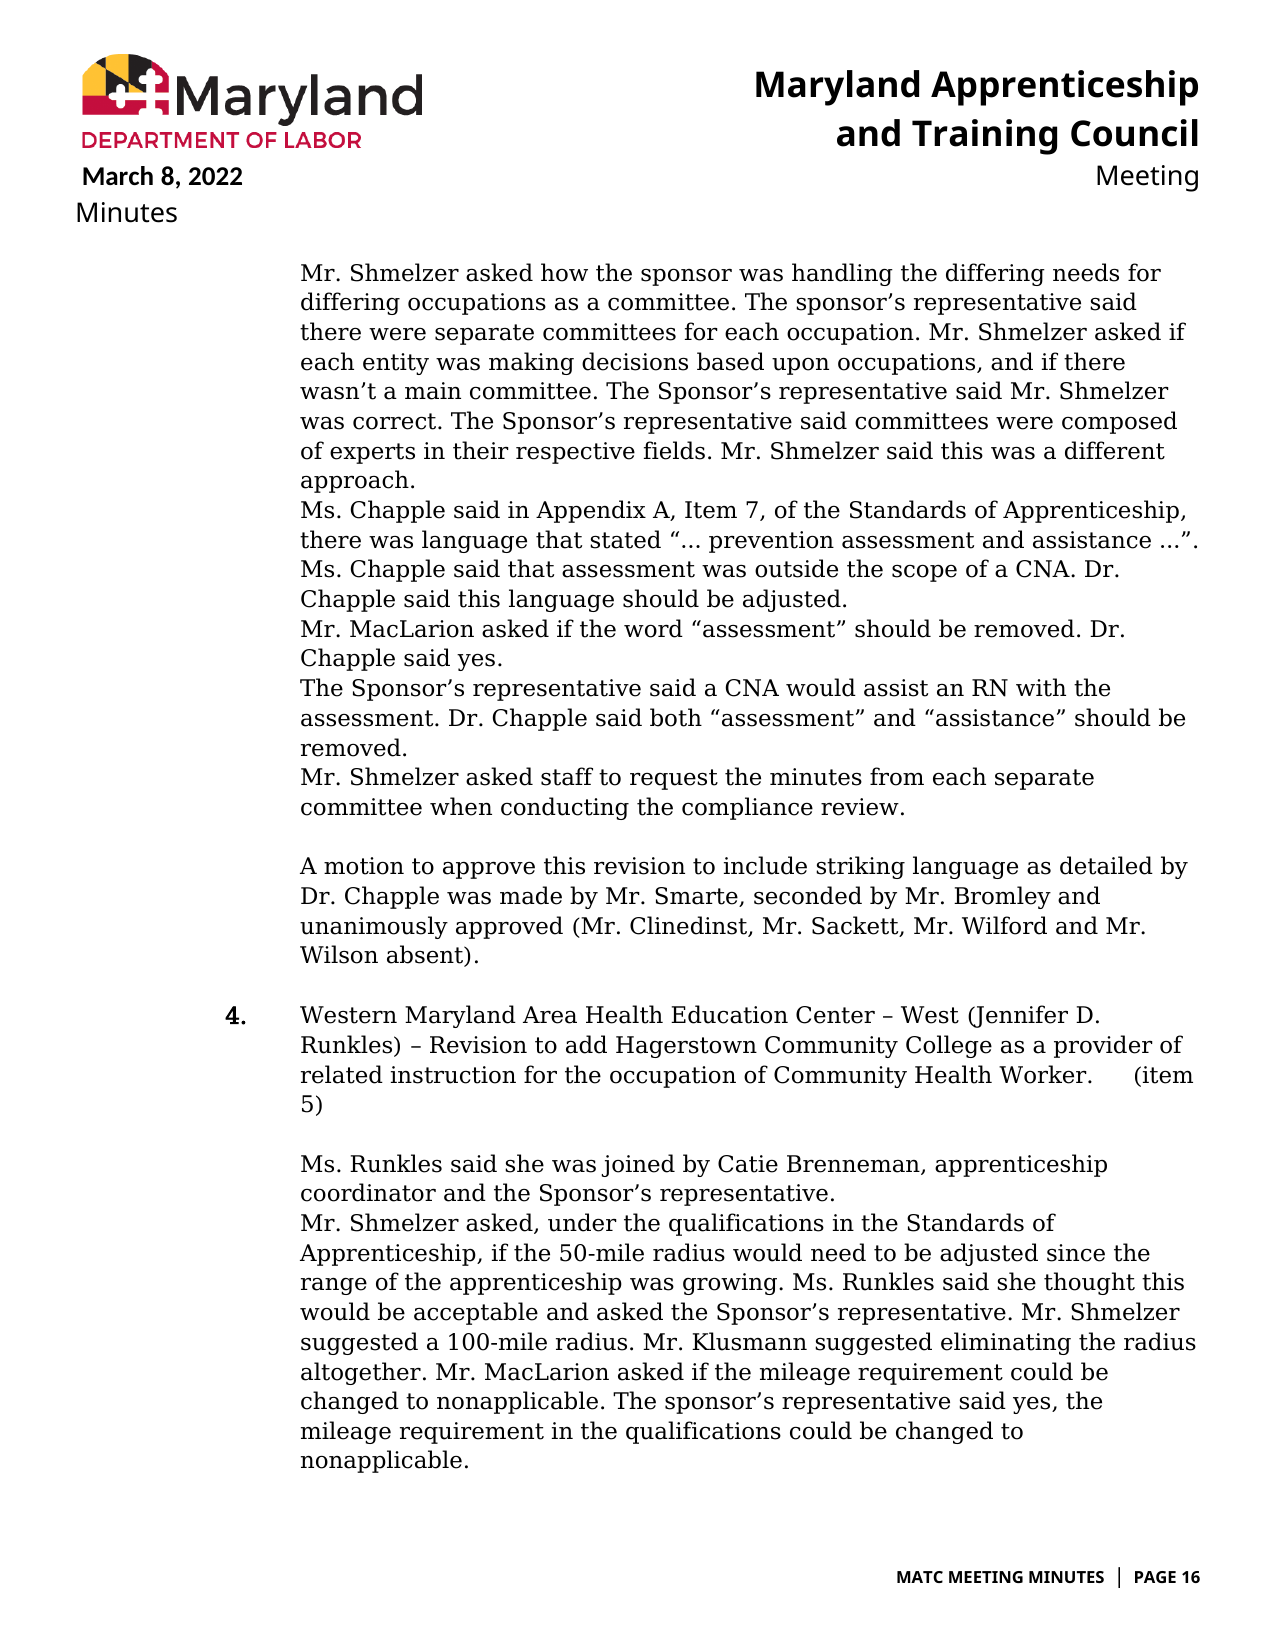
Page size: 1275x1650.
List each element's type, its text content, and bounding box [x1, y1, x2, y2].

picture [75, 48, 425, 151]
text Mr. Shmelzer asked how the sponsor was handling the differing needs for differing occupations as a committee. The sponsor’s representative said there were separate committees for each occupation. Mr. Shmelzer asked if each entity was making decisions based upon occupations, and if there wasn’t a main committee. The Sponsor’s representative said Mr. Shmelzer was correct. The Sponsor’s representative said committees were composed of experts in their respective fields. Mr. Shmelzer said this was a different approach. [300, 258, 1200, 493]
text The Sponsor’s representative said a CNA would assist an RN with the assessment. Dr. Chapple said both “assessment” and “assistance” should be removed. [300, 674, 1200, 761]
text Ms. Runkles said she was joined by Catie Brenneman, apprenticeship coordinator and the Sponsor’s representative. [225, 1149, 1200, 1207]
text Mr. MacLarion asked if the word “assessment” should be removed. Dr. Chapple said yes. [300, 614, 1200, 672]
text A motion to approve this revision to include striking language as detailed by Dr. Chapple was made by Mr. Smarte, seconded by Mr. Bromley and unanimously approved (Mr. Clinedinst, Mr. Sackett, Mr. Wilford and Mr. Wilson absent). [300, 852, 1200, 968]
text 4. Western Maryland Area Health Education Center – West (Jennifer D. Runkles) – Revision to add Hagerstown Community College as a provider of related instruction for the occupation of Community Health Worker. (item 5) [225, 1001, 1200, 1117]
text Mr. Shmelzer asked staff to request the minutes from each separate committee when conducting the compliance review. [300, 763, 1200, 820]
text Mr. Shmelzer asked, under the qualifications in the Standards of Apprenticeship, if the 50-mile radius would need to be adjusted since the range of the apprenticeship was growing. Ms. Runkles said she thought this would be acceptable and asked the Sponsor’s representative. Mr. Shmelzer suggested a 100-mile radius. Mr. Klusmann suggested eliminating the radius altogether. Mr. MacLarion asked if the mileage requirement could be changed to nonapplicable. The sponsor’s representative said yes, the mileage requirement in the qualifications could be changed to nonapplicable. [225, 1209, 1200, 1474]
text Ms. Chapple said in Appendix A, Item 7, of the Standards of Apprenticeship, there was language that stated “… prevention assessment and assistance …”. Ms. Chapple said that assessment was outside the scope of a CNA. Dr. Chapple said this language should be adjusted. [300, 496, 1200, 612]
